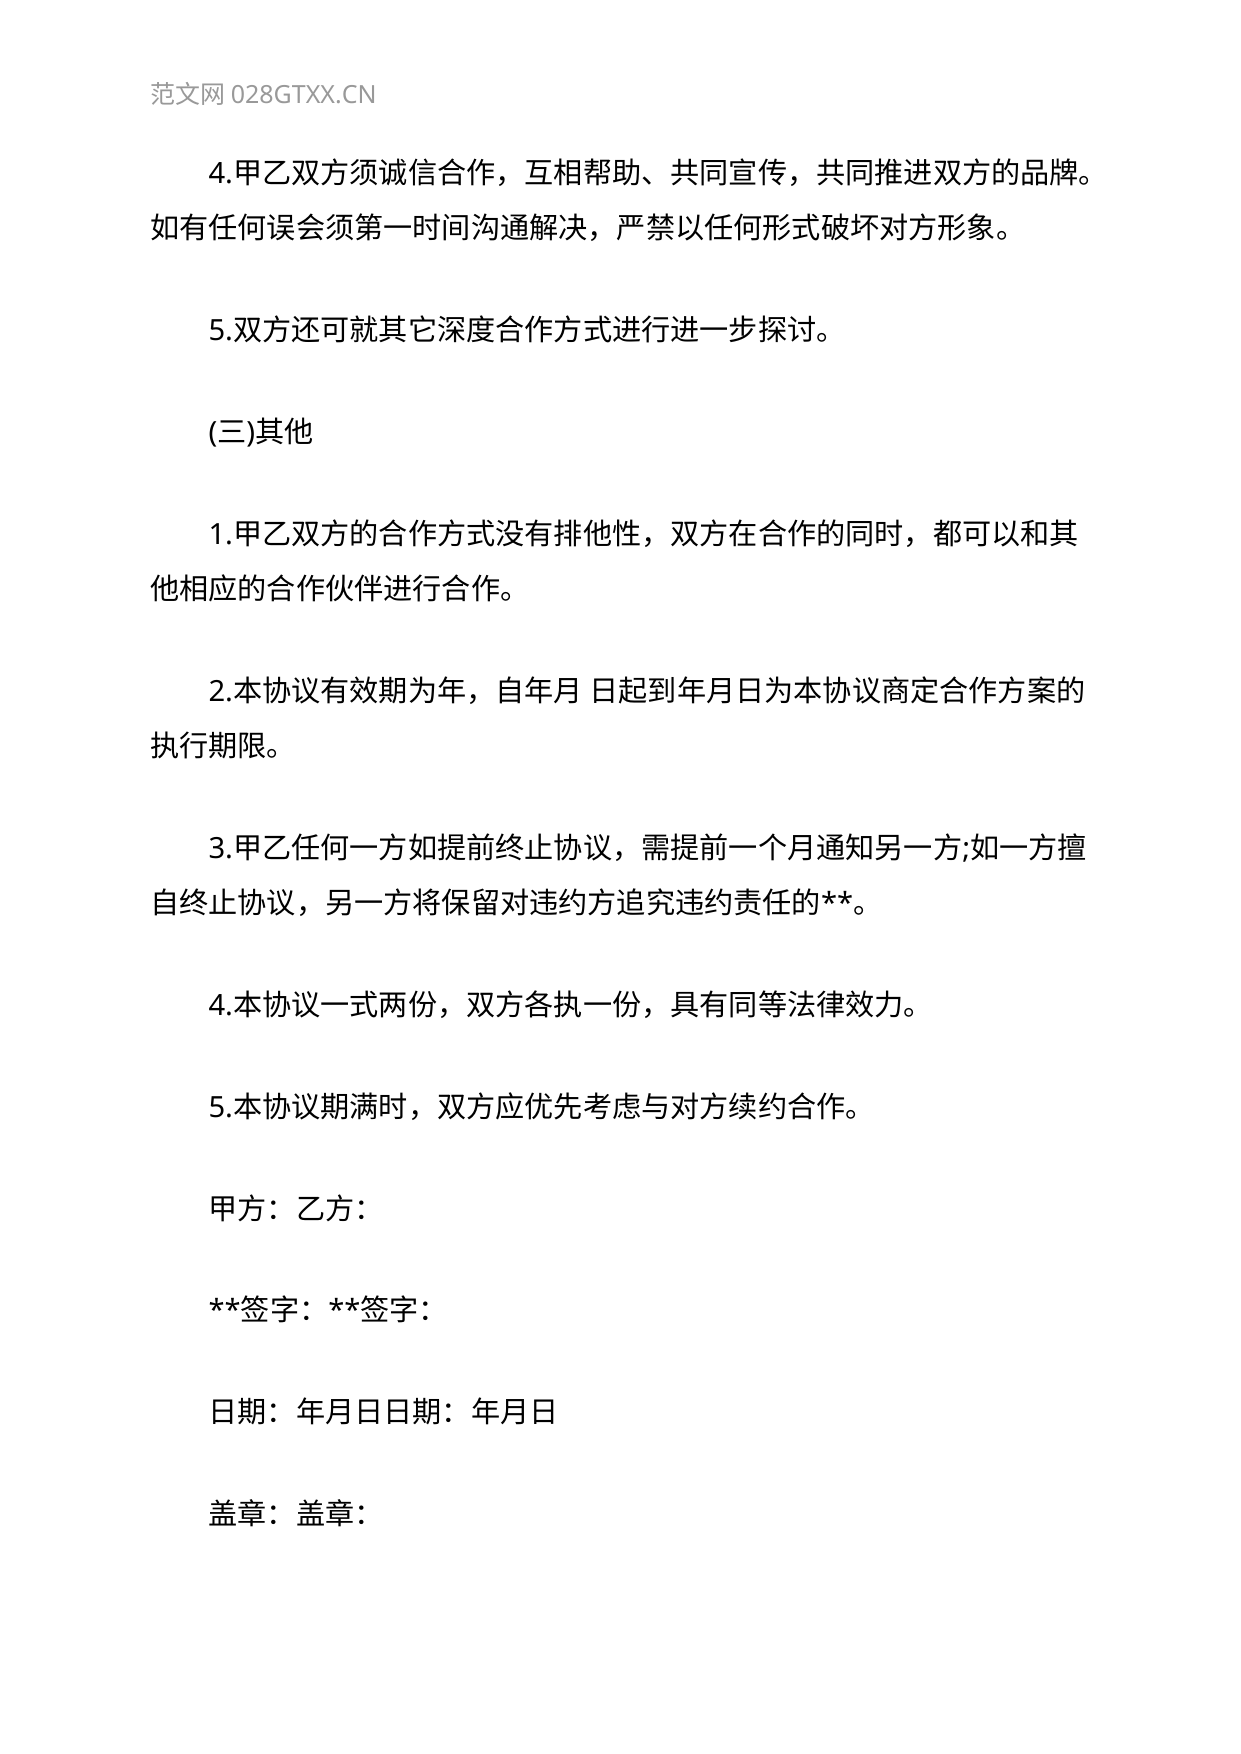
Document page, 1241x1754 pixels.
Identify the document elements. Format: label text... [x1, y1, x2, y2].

text 5.本协议期满时，双方应优先考虑与对方续约合作。 [150, 1083, 1090, 1126]
text 4.本协议一式两份，双方各执一份，具有同等法律效力。 [150, 981, 1090, 1024]
text 甲方：乙方： [150, 1185, 1090, 1227]
text 2.本协议有效期为年，自年月 日起到年月日为本协议商定合作方案的执行期限。 [150, 667, 1090, 765]
text (三)其他 [150, 409, 1090, 451]
text **签字：**签字： [150, 1287, 1090, 1329]
text 盖章：盖章： [150, 1491, 1090, 1533]
text 1.甲乙双方的合作方式没有排他性，双方在合作的同时，都可以和其他相应的合作伙伴进行合作。 [150, 511, 1090, 608]
text 4.甲乙双方须诚信合作，互相帮助、共同宣传，共同推进双方的品牌。如有任何误会须第一时间沟通解决，严禁以任何形式破坏对方形象。 [150, 150, 1090, 247]
text 日期：年月日日期：年月日 [150, 1389, 1090, 1431]
text 3.甲乙任何一方如提前终止协议，需提前一个月通知另一方;如一方擅自终止协议，另一方将保留对违约方追究违约责任的**。 [150, 824, 1090, 922]
text 5.双方还可就其它深度合作方式进行进一步探讨。 [150, 307, 1090, 349]
